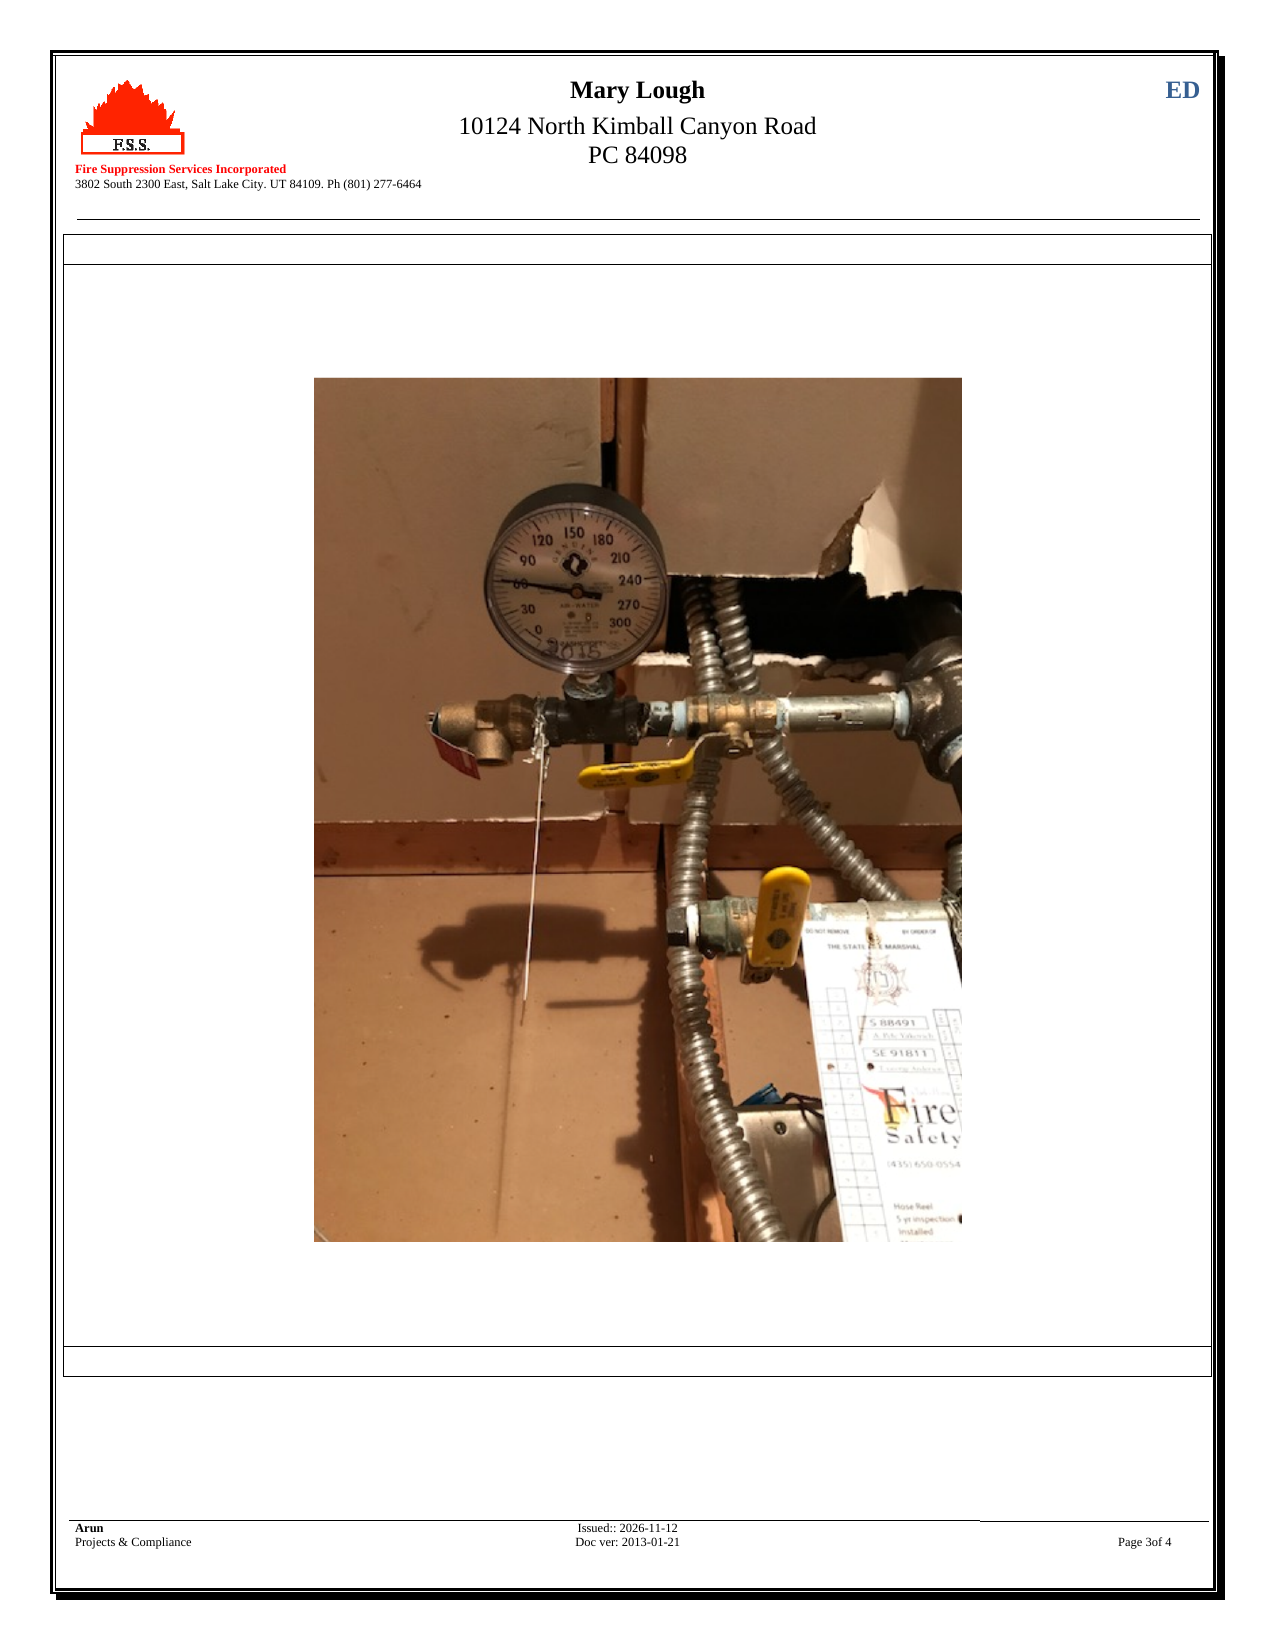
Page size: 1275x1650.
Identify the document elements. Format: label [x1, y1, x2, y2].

table_cell [64, 1347, 1211, 1376]
table_cell [64, 235, 1211, 264]
table_cell [64, 265, 1211, 1346]
picture [314, 379, 962, 1242]
